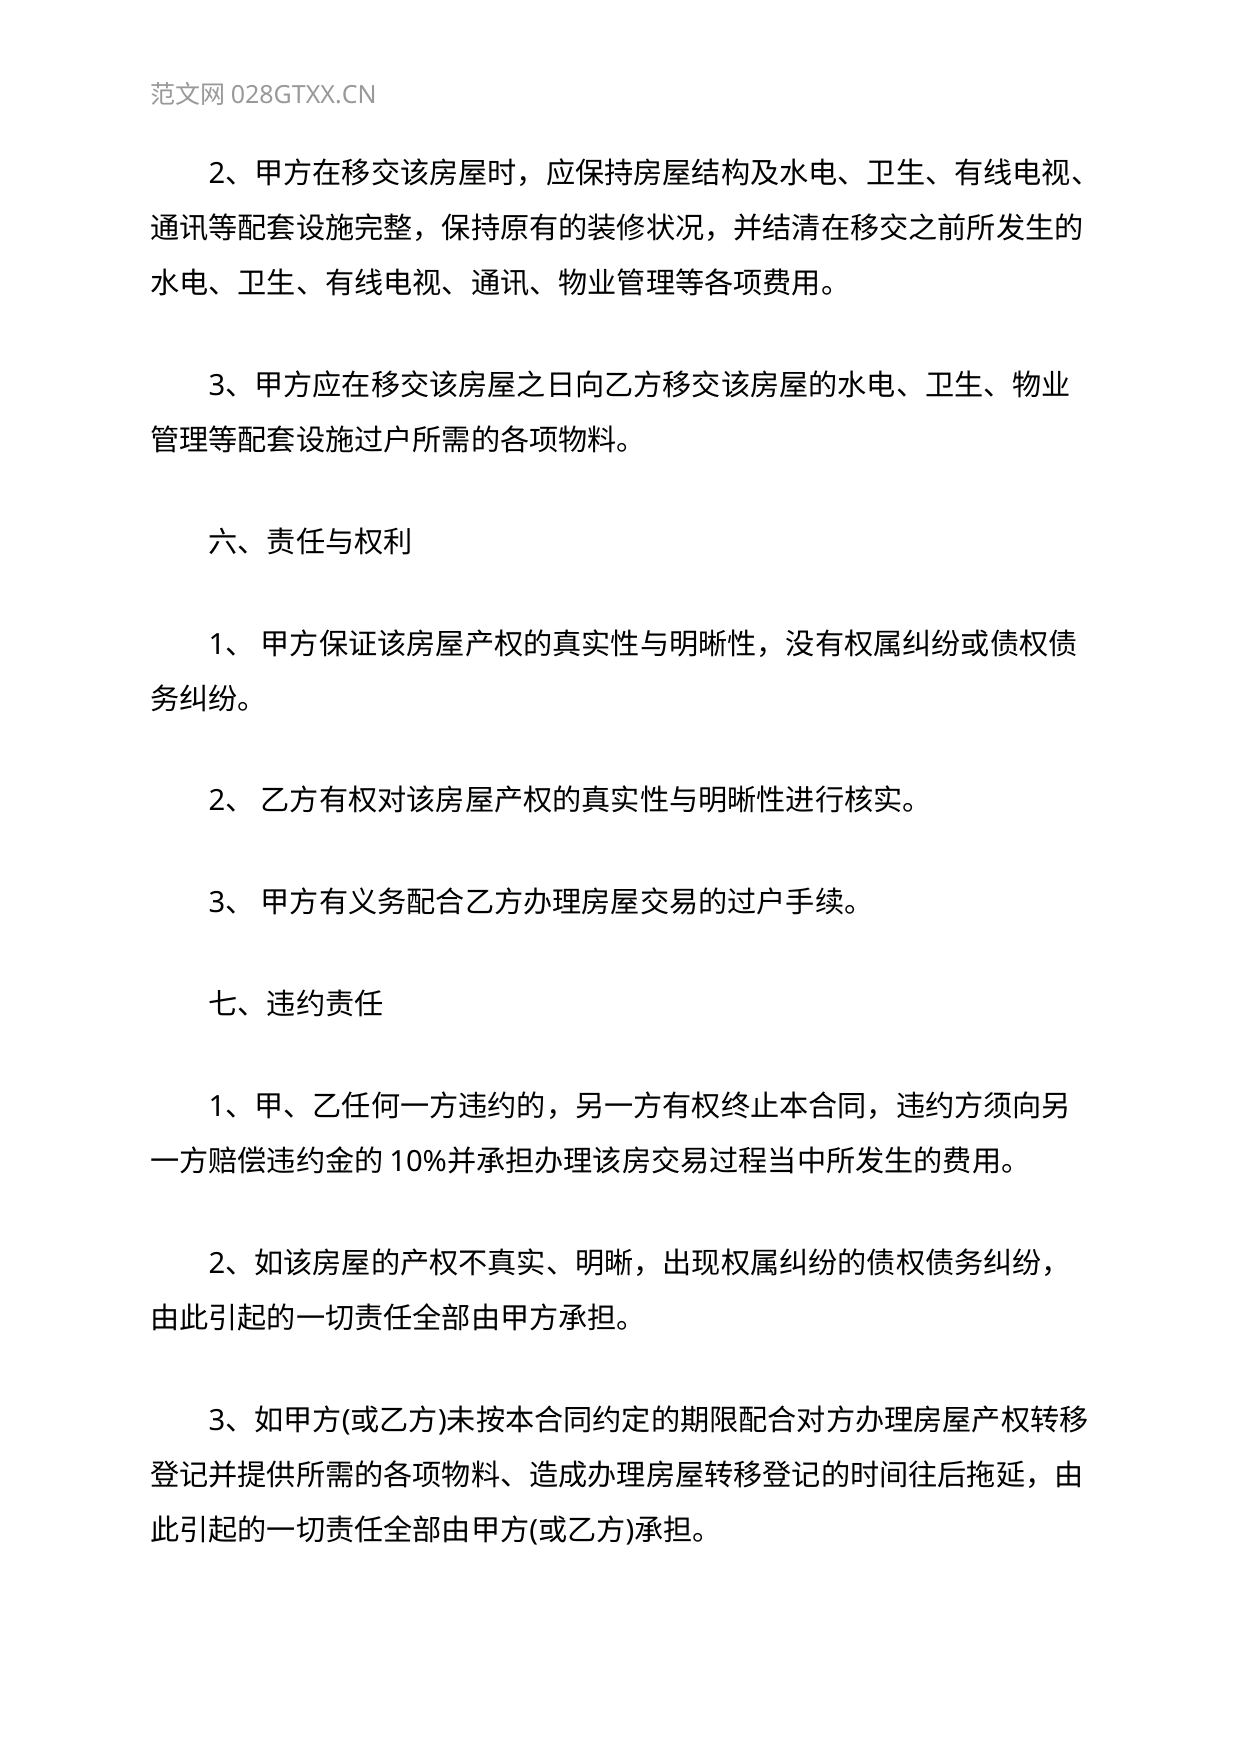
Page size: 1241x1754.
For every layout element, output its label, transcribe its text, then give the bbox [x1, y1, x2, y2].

text 2、 乙方有权对该房屋产权的真实性与明晰性进行核实。 [150, 777, 1090, 819]
text 七、违约责任 [150, 981, 1090, 1023]
text 1、甲、乙任何一方违约的，另一方有权终止本合同，违约方须向另一方赔偿违约金的10%并承担办理该房交易过程当中所发生的费用。 [150, 1083, 1090, 1180]
text 3、甲方应在移交该房屋之日向乙方移交该房屋的水电、卫生、物业管理等配套设施过户所需的各项物料。 [150, 362, 1090, 459]
text 3、如甲方(或乙方)未按本合同约定的期限配合对方办理房屋产权转移登记并提供所需的各项物料、造成办理房屋转移登记的时间往后拖延，由此引起的一切责任全部由甲方(或乙方)承担。 [150, 1396, 1090, 1549]
text 2、如该房屋的产权不真实、明晰，出现权属纠纷的债权债务纠纷，由此引起的一切责任全部由甲方承担。 [150, 1240, 1090, 1337]
text 3、 甲方有义务配合乙方办理房屋交易的过户手续。 [150, 879, 1090, 921]
text 1、 甲方保证该房屋产权的真实性与明晰性，没有权属纠纷或债权债务纠纷。 [150, 620, 1090, 717]
text 六、责任与权利 [150, 518, 1090, 561]
text 2、甲方在移交该房屋时，应保持房屋结构及水电、卫生、有线电视、通讯等配套设施完整，保持原有的装修状况，并结清在移交之前所发生的水电、卫生、有线电视、通讯、物业管理等各项费用。 [150, 150, 1090, 302]
